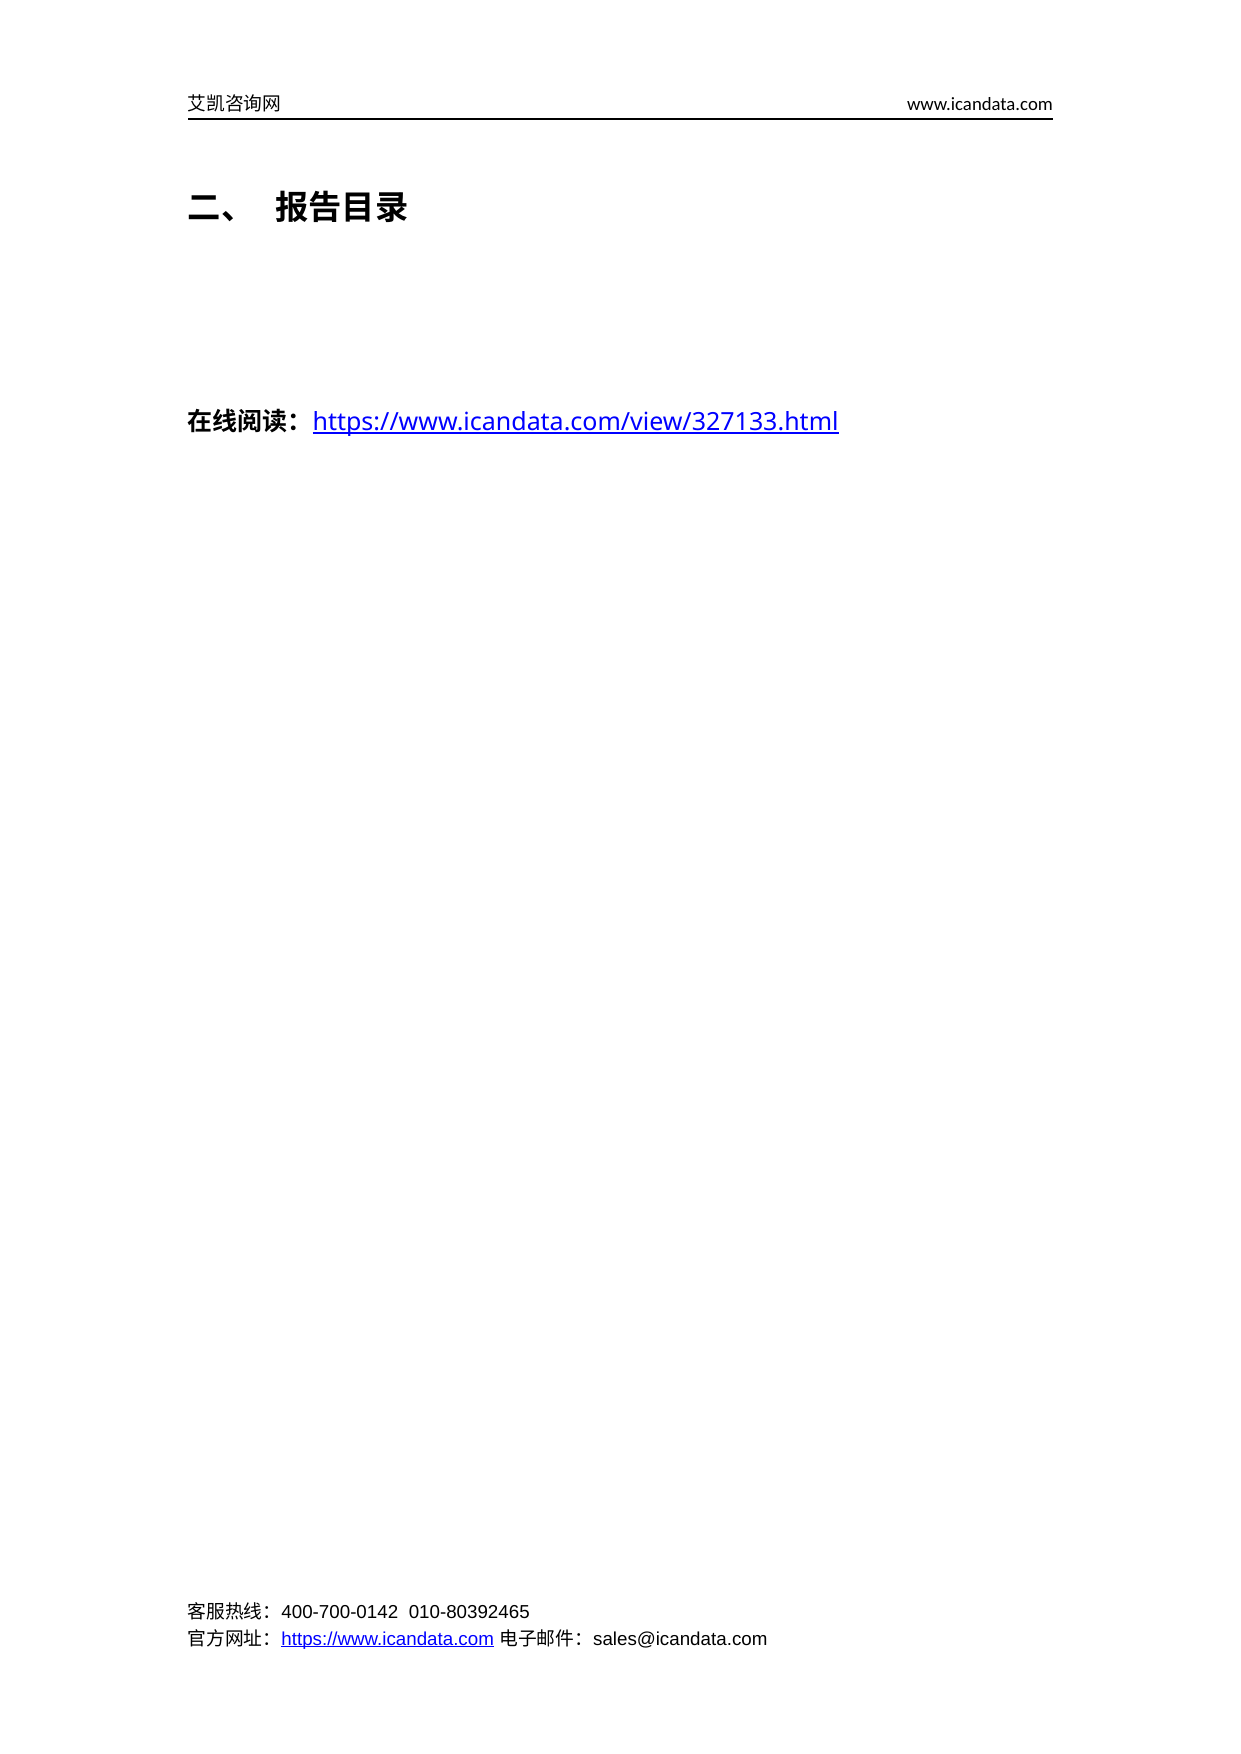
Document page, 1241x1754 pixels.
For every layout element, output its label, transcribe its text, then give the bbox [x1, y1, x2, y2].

subtitle 报告目录 [187, 172, 1053, 237]
text 在线阅读：https://www.icandata.com/view/327133.html [187, 387, 1053, 452]
